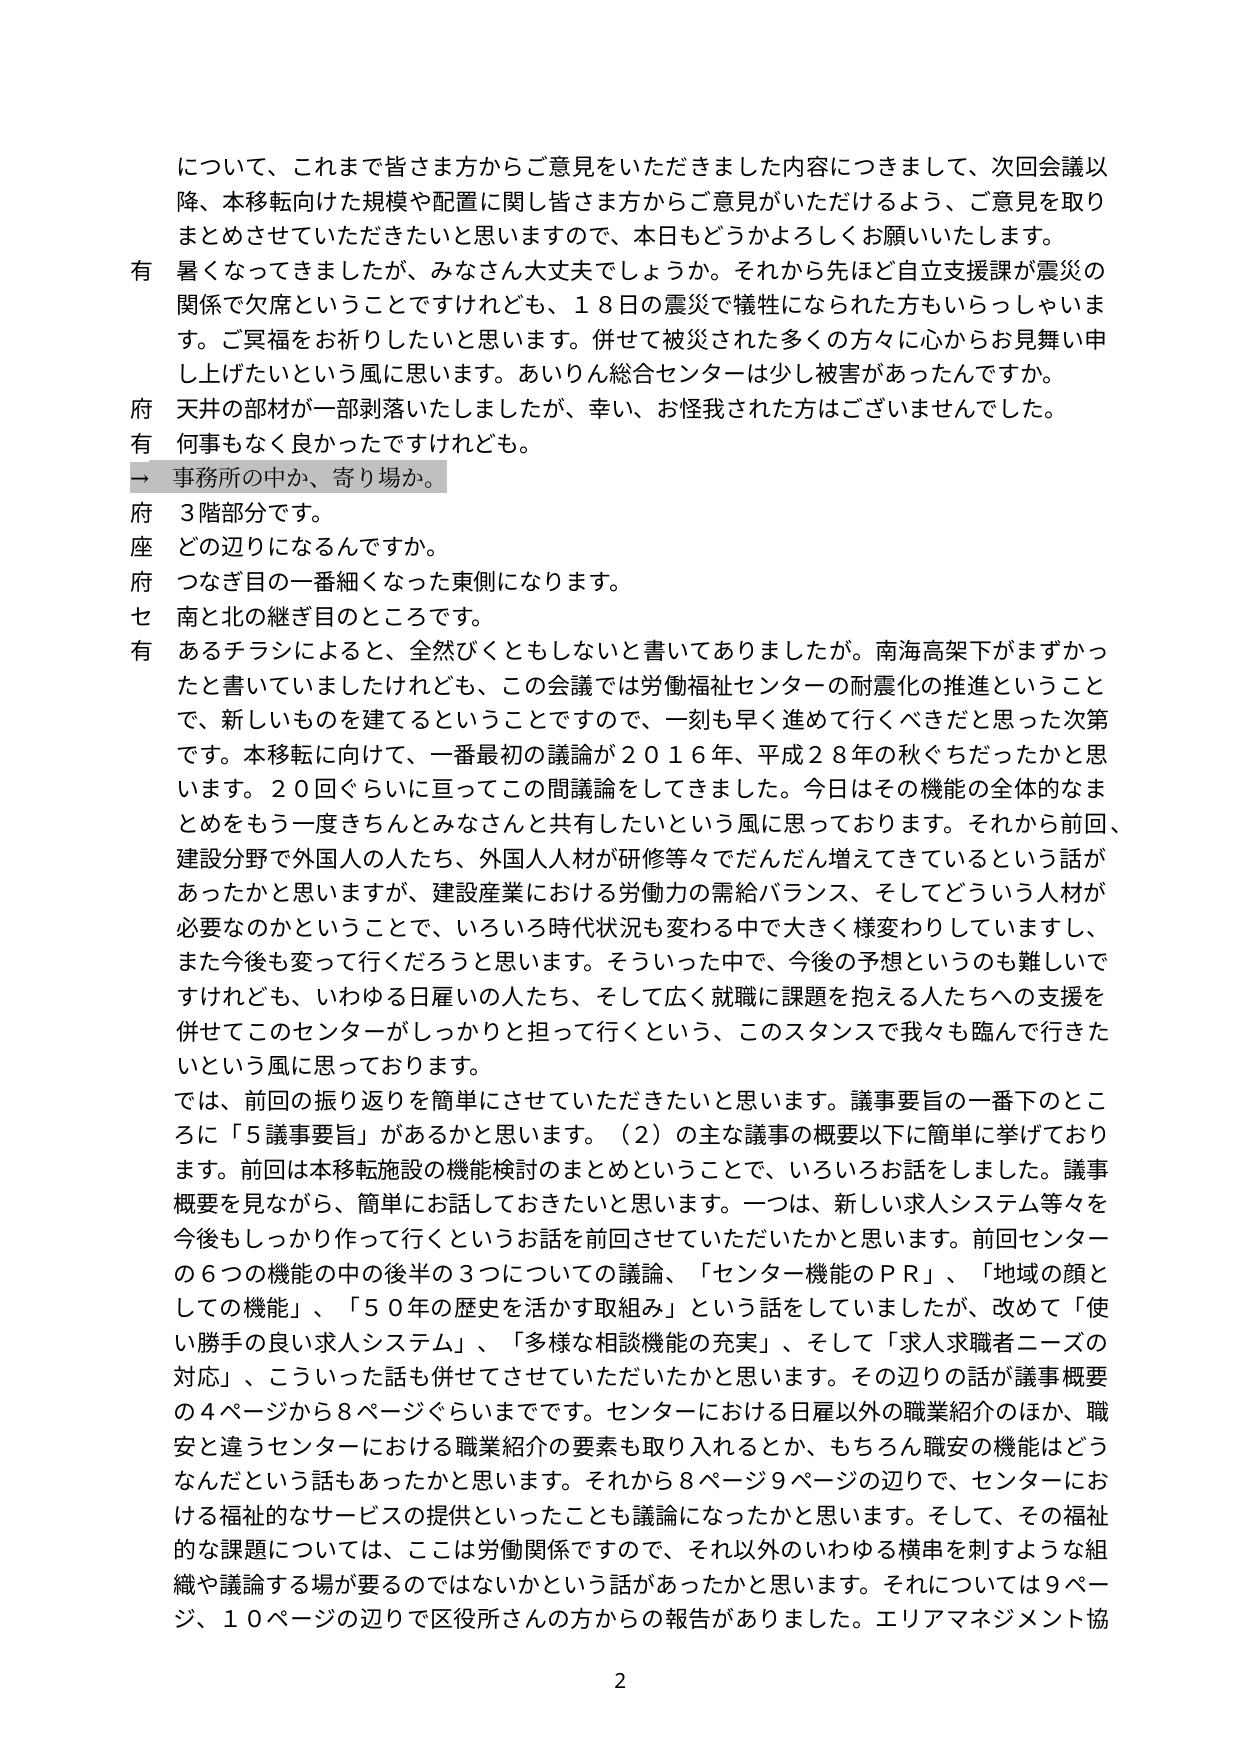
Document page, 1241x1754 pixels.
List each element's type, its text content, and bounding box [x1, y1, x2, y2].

text 有 何事もなく良かったですけれども。 [130, 425, 1110, 459]
text 府 天井の部材が一部剥落いたしましたが、幸い、お怪我された方はございませんでした。 [130, 390, 1110, 425]
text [174, 1082, 1110, 1635]
text 府 つなぎ目の一番細くなった東側になります。 [130, 563, 1110, 598]
text → 事務所の中か、寄り場か。 [130, 459, 1110, 494]
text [130, 148, 1110, 252]
text 有 あるチラシによると、全然びくともしないと書いてありましたが。南海高架下がまずかったと書いていましたけれども、この会議では労働福祉センターの耐震化の推進ということで、新しいものを建てるということですので、一刻も早く進めて行くべきだと思った次第です。本移転に向けて、一番最初の議論が２０１６年、平成２８年の秋ぐちだったかと思います。２０回ぐらいに亘ってこの間議論をしてきました。今日はその機能の全体的なまとめをもう一度きちんとみなさんと共有したいという風に思っております。それから前回、建設分野で外国人の人たち、外国人人材が研修等々でだんだん増えてきているという話があったかと思いますが、建設産業における労働力の需給バランス、そしてどういう人材が必要なのかということで、いろいろ時代状況も変わる中で大きく様変わりしていますし、また今後も変って行くだろうと思います。そういった中で、今後の予想というのも難しいですけれども、いわゆる日雇いの人たち、そして広く就職に課題を抱える人たちへの支援を併せてこのセンターがしっかりと担って行くという、このスタンスで我々も臨んで行きたいという風に思っております。 [130, 632, 1110, 1082]
text 府 ３階部分です。 [130, 494, 1110, 529]
text 座 どの辺りになるんですか。 [130, 529, 1110, 563]
text セ 南と北の継ぎ目のところです。 [130, 598, 1110, 632]
text 有 暑くなってきましたが、みなさん大丈夫でしょうか。それから先ほど自立支援課が震災の関係で欠席ということですけれども、１８日の震災で犠牲になられた方もいらっしゃいます。ご冥福をお祈りしたいと思います。併せて被災された多くの方々に心からお見舞い申し上げたいという風に思います。あいりん総合センターは少し被害があったんですか。 [130, 252, 1110, 390]
